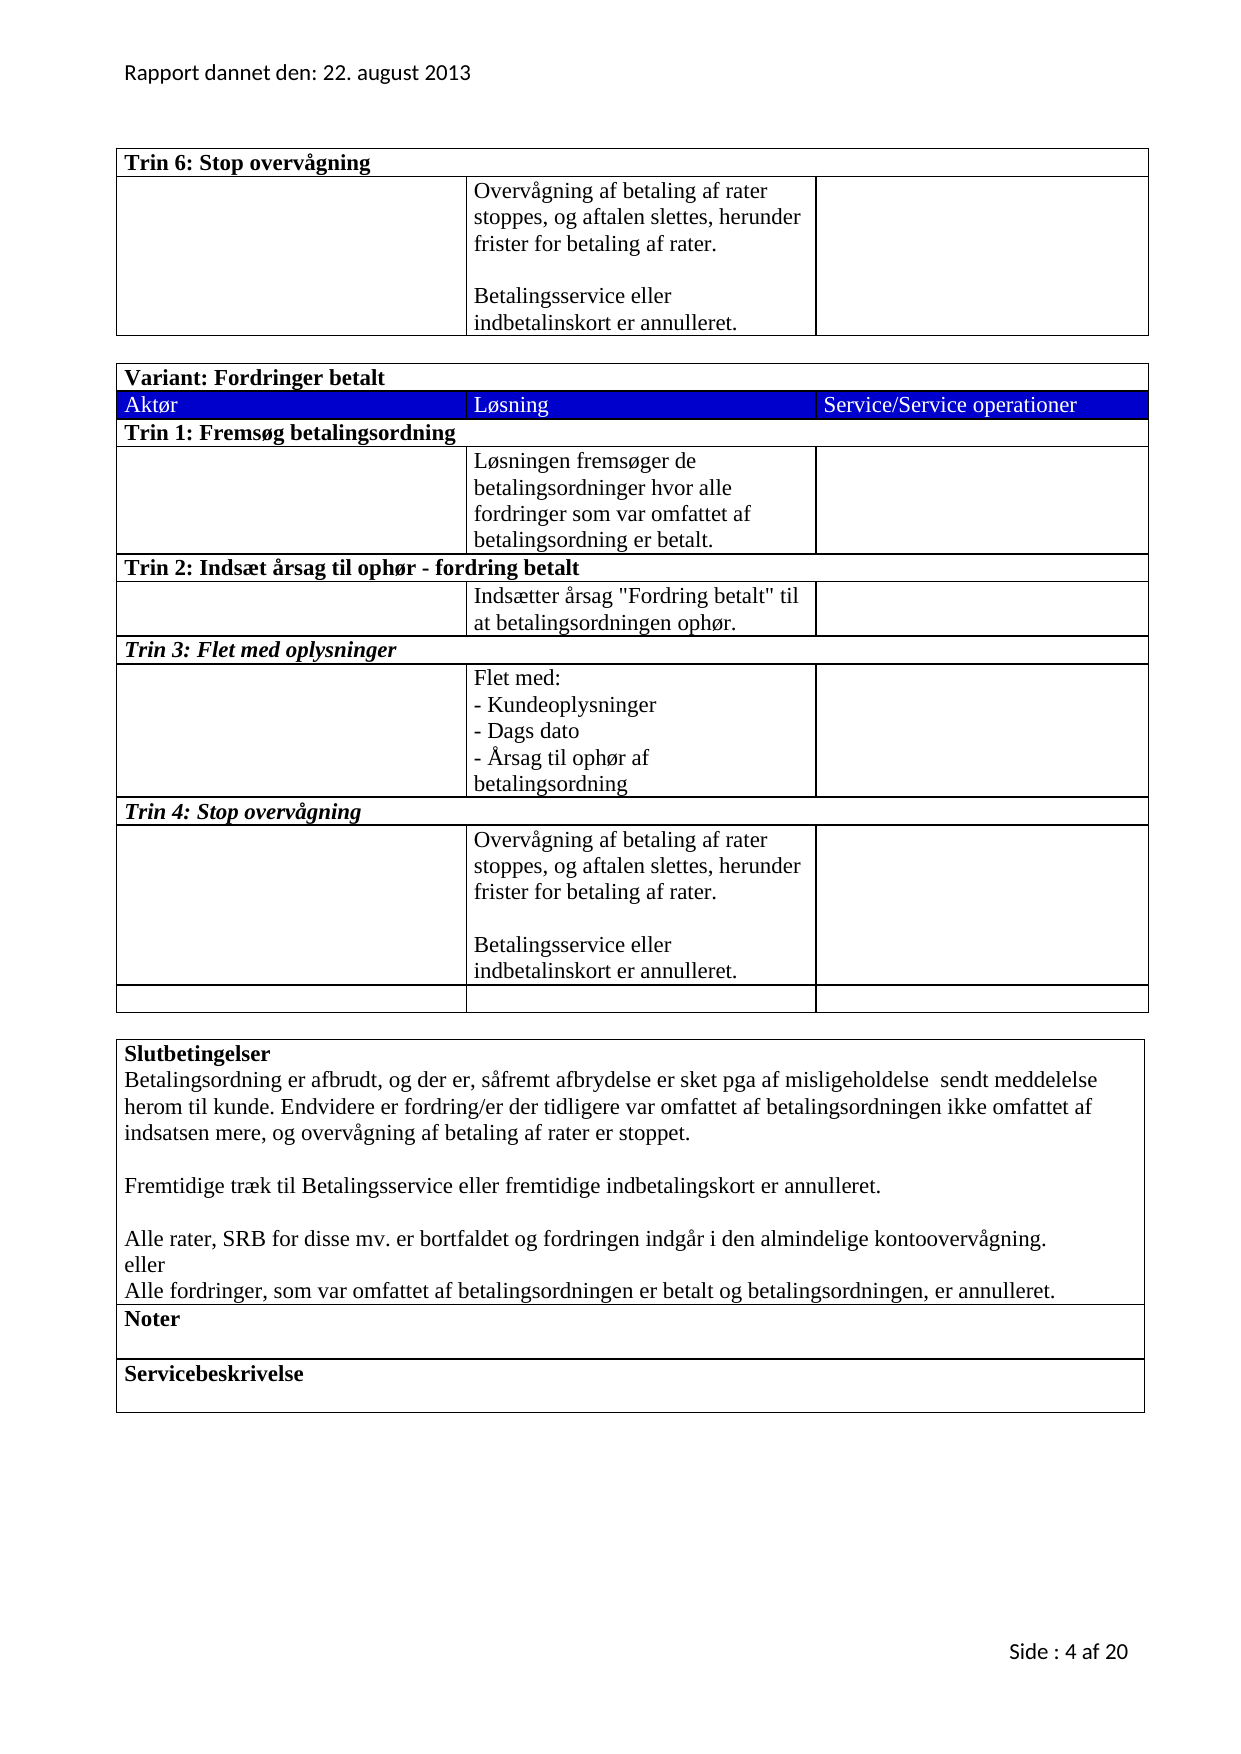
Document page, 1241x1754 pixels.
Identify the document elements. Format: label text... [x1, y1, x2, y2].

table_header Slutbetingelser Betalingsordning er afbrudt, og der er, såfremt afbrydelse er sket pga af misligeholdelse sendt meddelelse herom til kunde. Endvidere er fordring/er der tidligere var omfattet af betalingsordningen ikke omfattet af indsatsen mere, og overvågning af betaling af rater er stoppet. Fremtidige træk til Betalingsservice eller fremtidige indbetalingskort er annulleret. Alle rater, SRB for disse mv. er bortfaldet og fordringen indgår i den almindelige kontoovervågning. eller Alle fordringer, som var omfattet af betalingsordningen er betalt og betalingsordningen, er annulleret. [117, 1040, 1144, 1304]
table_cell Løsningen fremsøger de betalingsordninger hvor alle fordringer som var omfattet af betalingsordning er betalt. [467, 447, 815, 553]
table_cell Løsning [467, 392, 815, 418]
table_cell Overvågning af betaling af rater stoppes, og aftalen slettes, herunder frister for betaling af rater. Betalingsservice eller indbetalinskort er annulleret. [467, 826, 815, 984]
table_cell [817, 665, 1148, 796]
table_cell [817, 582, 1148, 635]
table_cell [117, 665, 466, 796]
table_cell [817, 986, 1148, 1012]
table_header Variant: Fordringer betalt [117, 364, 1148, 390]
table_cell Indsætter årsag "Fordring betalt" til at betalingsordningen ophør. [467, 582, 815, 635]
table_cell [817, 447, 1148, 553]
table_cell Trin 6: Stop overvågning [117, 149, 1148, 176]
table_cell Trin 3: Flet med oplysninger [117, 637, 1148, 663]
table_cell [117, 447, 466, 553]
table_cell Noter [117, 1305, 1144, 1358]
table_cell [467, 986, 815, 1012]
table_cell [817, 177, 1148, 335]
table_cell Overvågning af betaling af rater stoppes, og aftalen slettes, herunder frister for betaling af rater. Betalingsservice eller indbetalinskort er annulleret. [467, 177, 815, 335]
table_cell Trin 2: Indsæt årsag til ophør - fordring betalt [117, 555, 1148, 581]
table_cell [817, 826, 1148, 984]
table_cell Servicebeskrivelse [117, 1360, 1144, 1412]
table_cell [117, 177, 466, 335]
table_cell Flet med: - Kundeoplysninger - Dags dato - Årsag til ophør af betalingsordning [467, 665, 815, 796]
table_cell Trin 4: Stop overvågning [117, 798, 1148, 824]
table_cell [117, 986, 466, 1012]
table_cell [117, 826, 466, 984]
table_cell [117, 582, 466, 635]
table_cell Trin 1: Fremsøg betalingsordning [117, 420, 1148, 446]
table_cell Service/Service operationer [817, 392, 1148, 418]
table_cell Aktør [117, 392, 466, 418]
